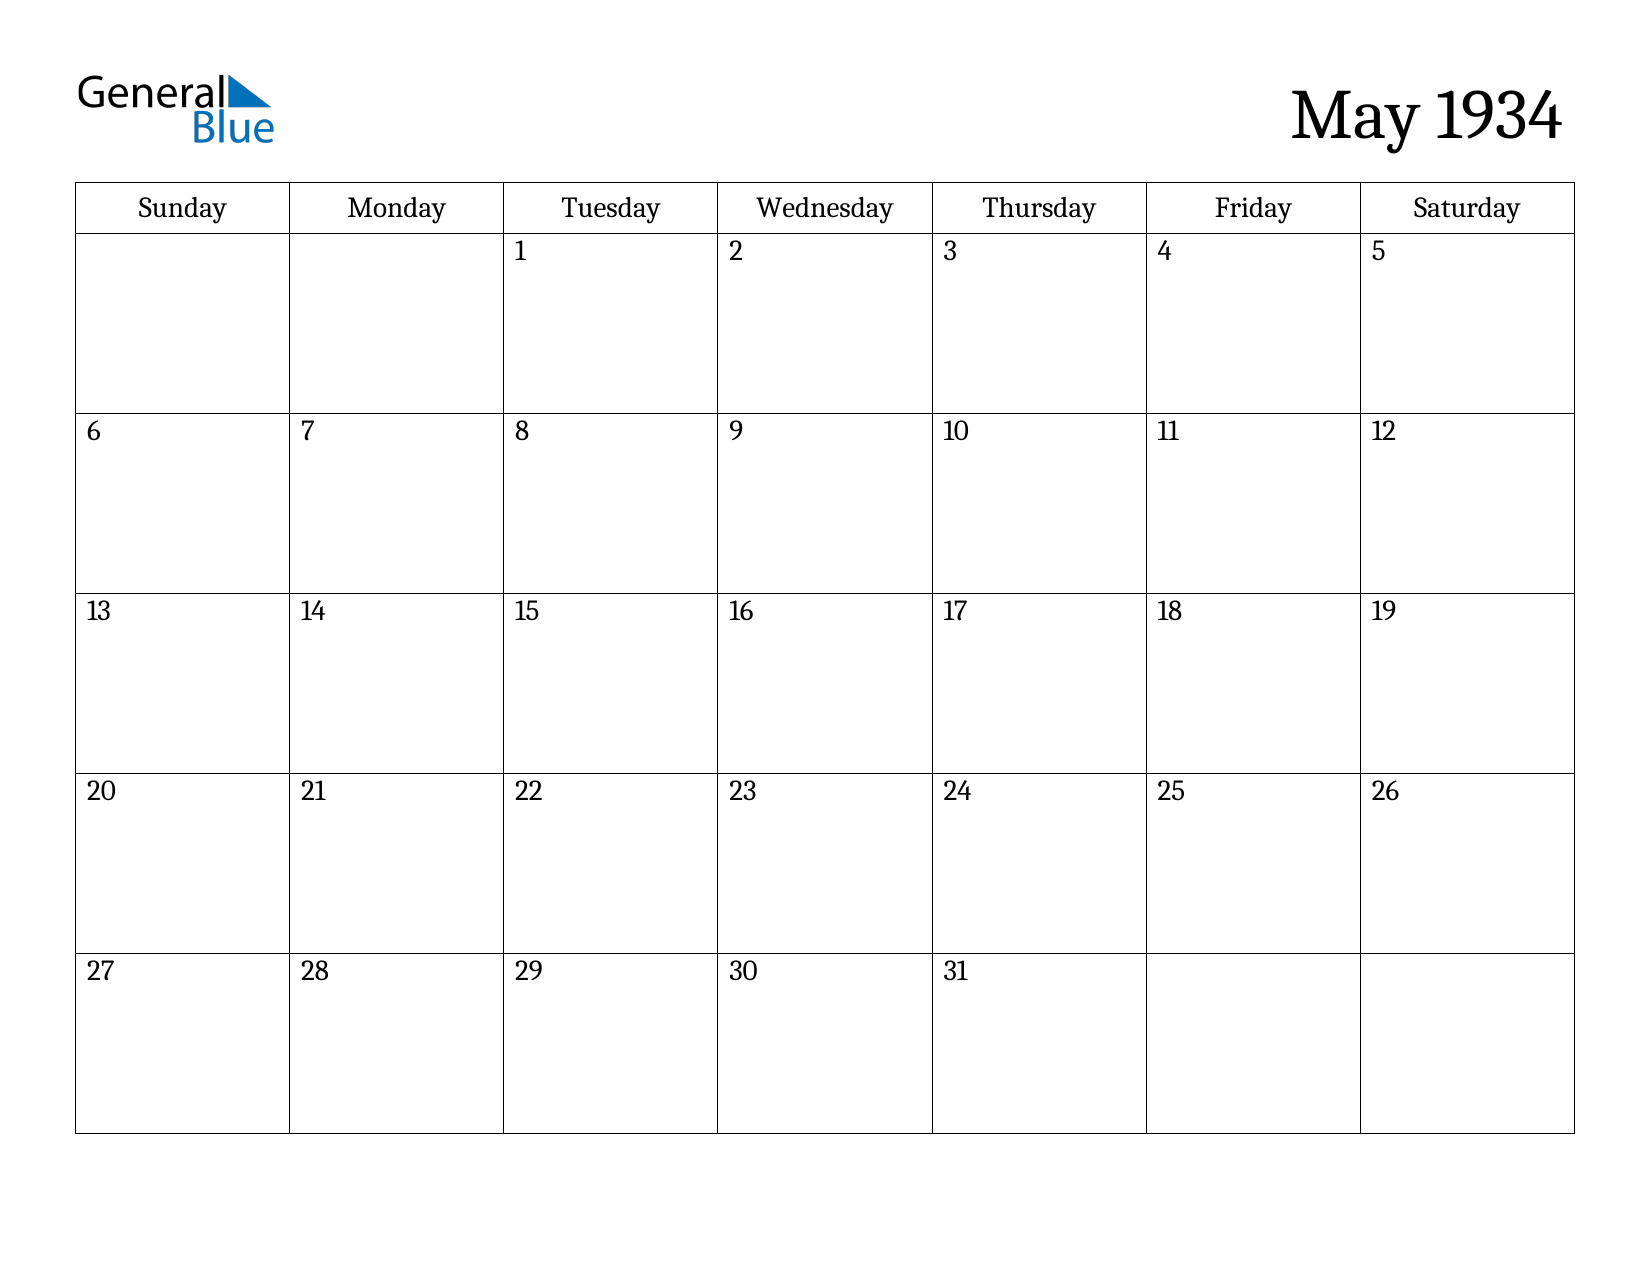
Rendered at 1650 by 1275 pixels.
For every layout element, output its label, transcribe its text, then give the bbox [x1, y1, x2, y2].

table_cell [1147, 808, 1360, 953]
table_cell 13 [76, 594, 289, 627]
table_header May 1934 [504, 75, 1574, 182]
table_cell 1 [504, 234, 717, 267]
table_cell 24 [933, 774, 1146, 807]
table_cell [933, 448, 1146, 593]
table_cell [290, 627, 503, 773]
table_cell 9 [718, 414, 932, 447]
picture [78, 75, 274, 143]
table_cell 12 [1361, 414, 1574, 447]
table_cell [504, 988, 717, 1133]
table_cell [76, 988, 289, 1133]
table_cell [718, 267, 932, 413]
table_cell 17 [933, 594, 1146, 627]
table_cell [290, 234, 503, 267]
table_cell [290, 988, 503, 1133]
table_cell [1361, 448, 1574, 593]
table_cell [933, 267, 1146, 413]
table_cell [718, 627, 932, 773]
table_cell 4 [1147, 234, 1360, 267]
table_cell Thursday [933, 183, 1146, 233]
table_cell Wednesday [718, 183, 932, 233]
table_cell 30 [718, 954, 932, 987]
table_cell [933, 988, 1146, 1133]
table_cell [718, 808, 932, 953]
table_cell [290, 267, 503, 413]
table_cell [933, 808, 1146, 953]
table_cell 5 [1361, 234, 1574, 267]
table_cell [1147, 988, 1360, 1133]
table_cell [504, 627, 717, 773]
table_cell [504, 267, 717, 413]
table_cell [1147, 448, 1360, 593]
table_cell [504, 448, 717, 593]
table_cell 6 [76, 414, 289, 447]
table_cell [1361, 988, 1574, 1133]
table_cell [504, 808, 717, 953]
table_cell Friday [1147, 183, 1360, 233]
table_cell [1361, 808, 1574, 953]
table_cell 27 [76, 954, 289, 987]
table_cell [76, 234, 289, 267]
table_cell 29 [504, 954, 717, 987]
table_cell 16 [718, 594, 932, 627]
table_cell 20 [76, 774, 289, 807]
table_cell [1361, 627, 1574, 773]
table_cell 3 [933, 234, 1146, 267]
table_cell Sunday [76, 183, 289, 233]
table_cell 31 [933, 954, 1146, 987]
table_cell 15 [504, 594, 717, 627]
table_cell 10 [933, 414, 1146, 447]
table_cell 28 [290, 954, 503, 987]
table_cell [76, 448, 289, 593]
table_cell [1361, 954, 1574, 987]
table_cell [1147, 954, 1360, 987]
table_cell Saturday [1361, 183, 1574, 233]
table_cell [718, 988, 932, 1133]
table_header [76, 75, 503, 182]
table_cell 21 [290, 774, 503, 807]
table_cell [76, 627, 289, 773]
table_cell 23 [718, 774, 932, 807]
table_cell 8 [504, 414, 717, 447]
table_cell Tuesday [504, 183, 717, 233]
table_cell [1147, 627, 1360, 773]
table_cell [76, 808, 289, 953]
table_cell Monday [290, 183, 503, 233]
table_cell 11 [1147, 414, 1360, 447]
table_cell 22 [504, 774, 717, 807]
table_cell [76, 267, 289, 413]
table_cell [1361, 267, 1574, 413]
table_cell 18 [1147, 594, 1360, 627]
table_cell 7 [290, 414, 503, 447]
table_cell [718, 448, 932, 593]
table_cell 25 [1147, 774, 1360, 807]
table_cell [290, 808, 503, 953]
table_cell [933, 627, 1146, 773]
table_cell 14 [290, 594, 503, 627]
table_cell 19 [1361, 594, 1574, 627]
table_cell [290, 448, 503, 593]
table_cell 26 [1361, 774, 1574, 807]
table_cell [1147, 267, 1360, 413]
table_cell 2 [718, 234, 932, 267]
